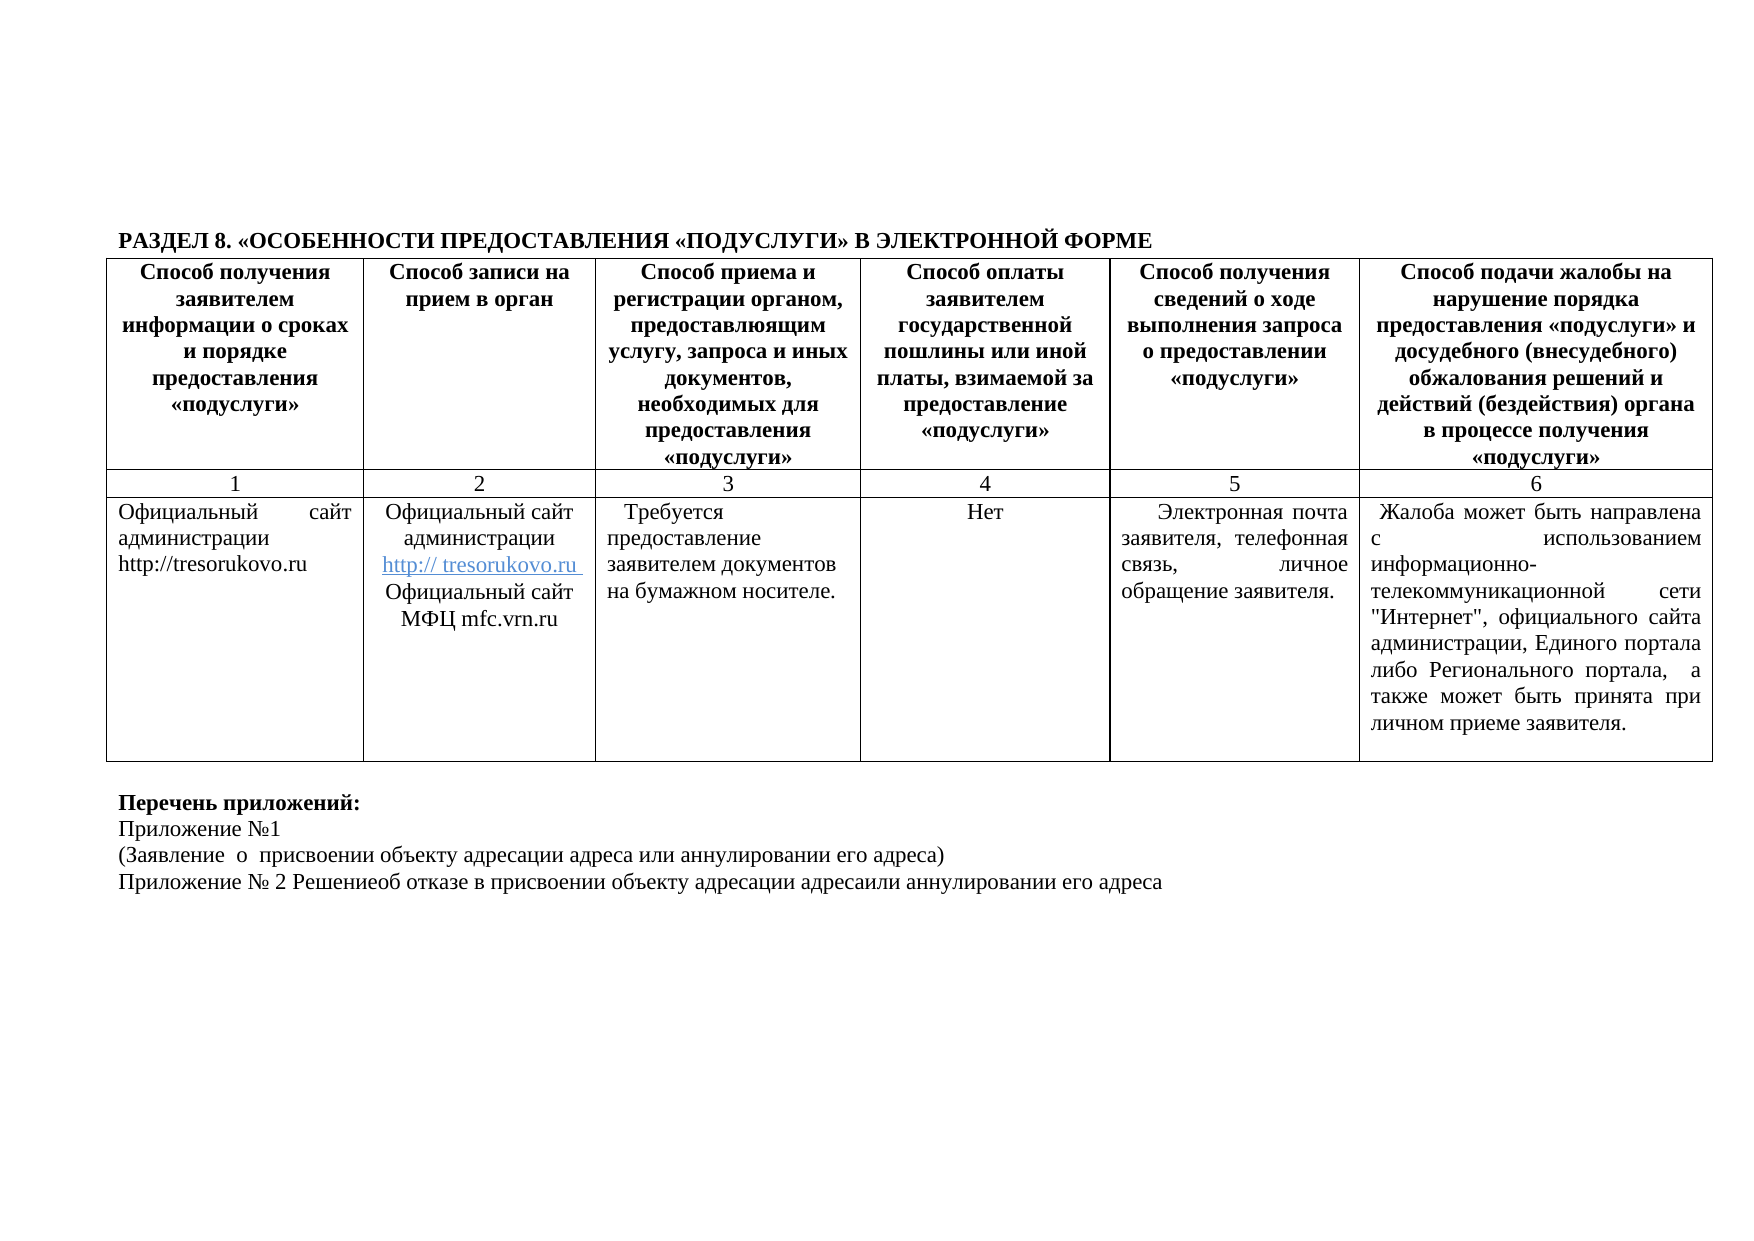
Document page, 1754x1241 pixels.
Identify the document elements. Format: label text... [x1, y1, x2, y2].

table_cell 5 [1111, 470, 1359, 497]
table_header Способ записи на прием в орган [364, 259, 595, 469]
table_cell Официальный сайт администрации http://tresorukovo.ru [107, 498, 363, 761]
table_cell Официальный сайт администрации http:// tresorukovo.ru Официальный сайт МФЦ mfc.vrn.ru [364, 498, 595, 761]
table_header Способ оплаты заявителем государственной пошлины или иной платы, взимаемой за предоставление «подуслуги» [861, 259, 1109, 469]
table_cell Требуется предоставление заявителем документов на бумажном носителе. [596, 498, 860, 761]
table_header Способ подачи жалобы на нарушение порядка предоставления «подуслуги» и досудебного (внесудебного) обжалования решений и действий (бездействия) органа в процессе получения «подуслуги» [1360, 259, 1712, 469]
text (Заявление о присвоении объекту адресации адреса или аннулировании его адреса) [118, 841, 1636, 868]
table_cell Нет [861, 498, 1109, 761]
table_cell 6 [1360, 470, 1712, 497]
table_cell 1 [107, 470, 363, 497]
text Приложение № 2 Решениеоб отказе в присвоении объекту адресации адресаили аннулировании его адреса [118, 868, 1636, 894]
text Приложение №1 [118, 815, 1636, 841]
table_cell 4 [861, 470, 1109, 497]
subtitle РАЗДЕЛ 8. «ОСОБЕННОСТИ ПРЕДОСТАВЛЕНИЯ «ПОДУСЛУГИ» В ЭЛЕКТРОННОЙ ФОРМЕ [118, 227, 1636, 253]
table_header Способ приема и регистрации органом, предоставлюящим услугу, запроса и иных документов, необходимых для предоставления «подуслуги» [596, 259, 860, 469]
text Перечень приложений: [118, 789, 1636, 815]
table_cell 3 [596, 470, 860, 497]
table_cell 2 [364, 470, 595, 497]
table_header Способ получения заявителем информации о сроках и порядке предоставления «подуслуги» [107, 259, 363, 469]
table_cell Электронная почта заявителя, телефонная связь, личное обращение заявителя. [1111, 498, 1359, 761]
table_cell Жалоба может быть направлена с использованием информационно-телекоммуникационной сети "Интернет", официального сайта администрации, Единого портала либо Регионального портала, а также может быть принята при личном приеме заявителя. [1360, 498, 1712, 761]
table_header Способ получения сведений о ходе выполнения запроса о предоставлении «подуслуги» [1111, 259, 1359, 469]
